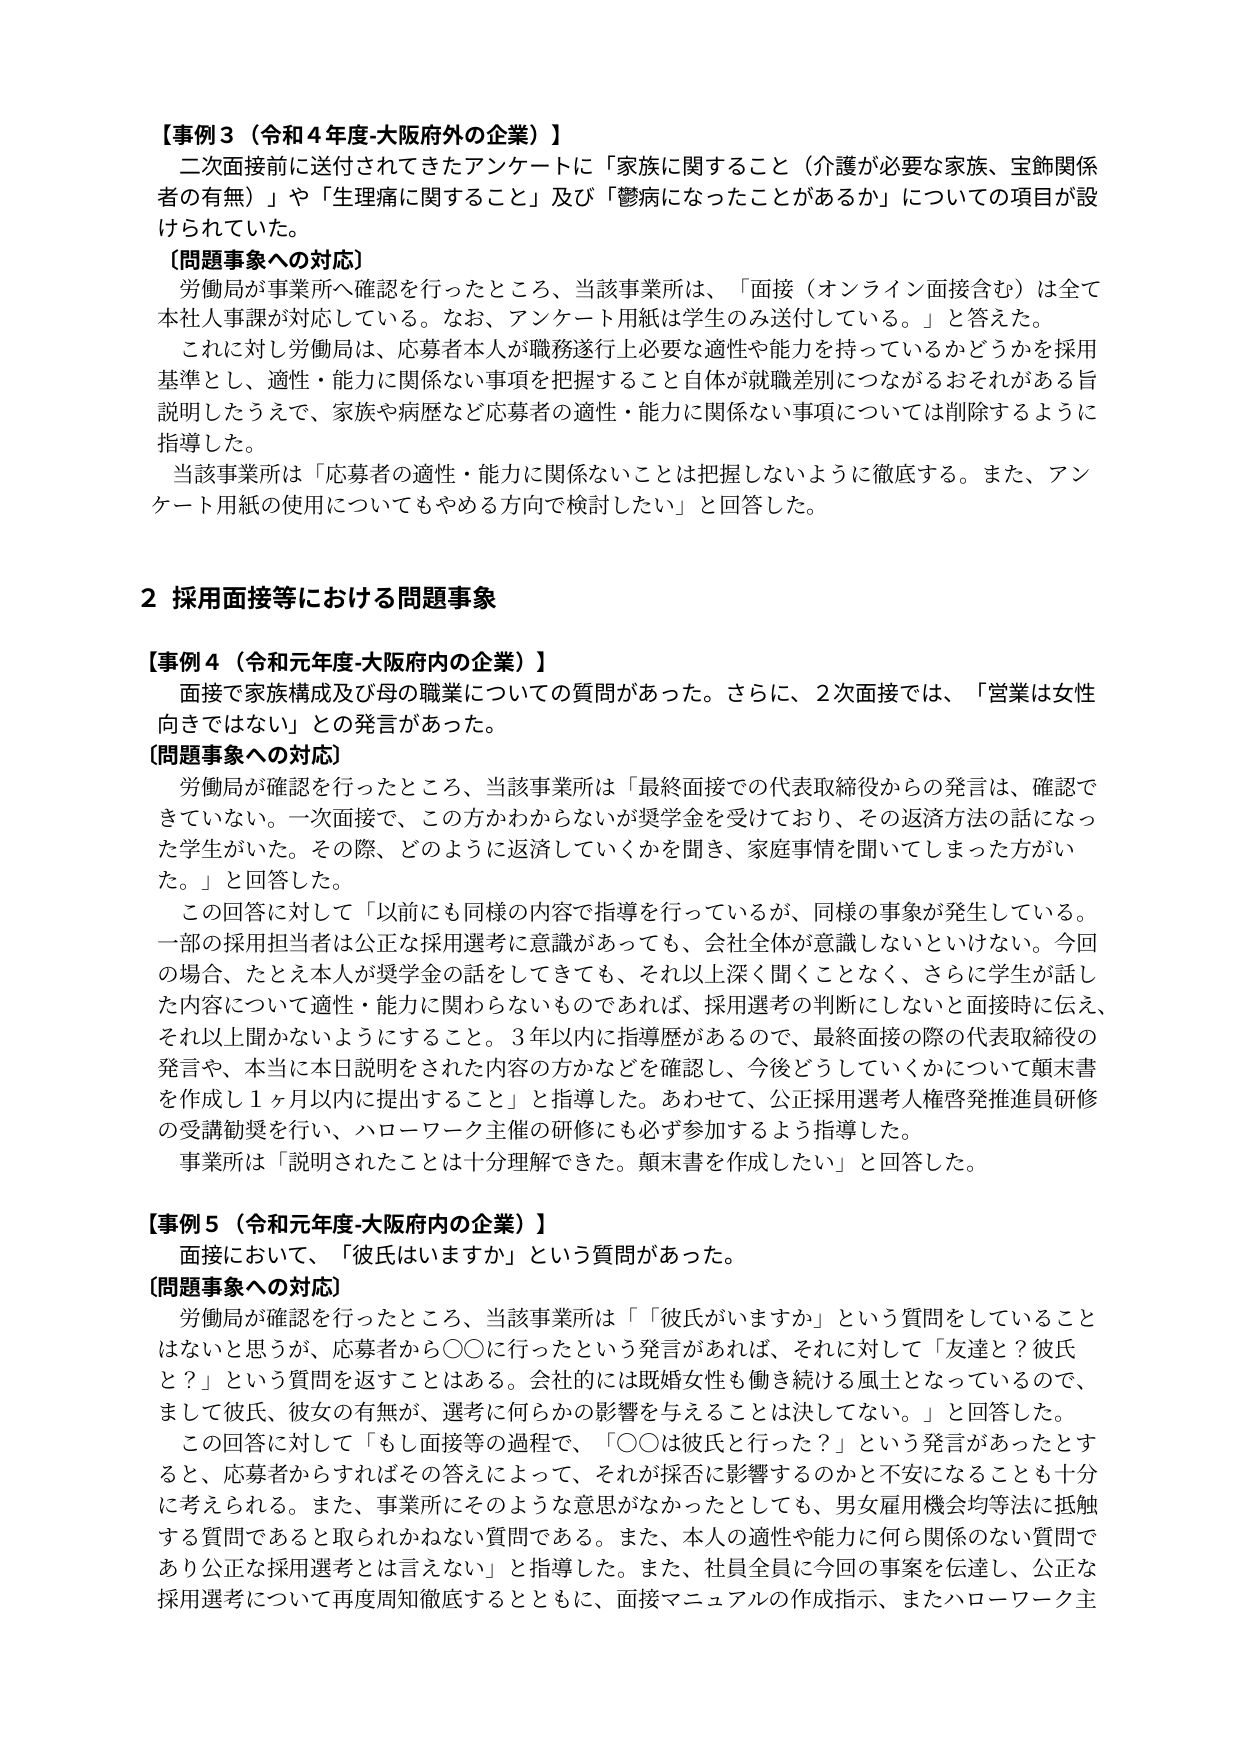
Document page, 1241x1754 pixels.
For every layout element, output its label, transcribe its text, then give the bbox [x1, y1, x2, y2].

text 〔問題事象への対応〕 [136, 1270, 1104, 1301]
text この回答に対して「以前にも同様の内容で指導を行っているが、同様の事象が発生している。一部の採用担当者は公正な採用選考に意識があっても、会社全体が意識しないといけない。今回の場合、たとえ本人が奨学金の話をしてきても、それ以上深く聞くことなく、さらに学生が話した内容について適性・能力に関わらないものであれば、採用選考の判断にしないと面接時に伝え、それ以上聞かないようにすること。３年以内に指導歴があるので、最終面接の際の代表取締役の発言や、本当に本日説明をされた内容の方かなどを確認し、今後どうしていくかについて顛末書を作成し１ヶ月以内に提出すること」と指導した。あわせて、公正採用選考人権啓発推進員研修の受講勧奨を行い、ハローワーク主催の研修にも必ず参加するよう指導した。 [157, 895, 1104, 1145]
text 面接において、「彼氏はいますか」という質問があった。 [136, 1239, 1104, 1270]
text これに対し労働局は、応募者本人が職務遂行上必要な適性や能力を持っているかどうかを採用基準とし、適性・能力に関係ない事項を把握すること自体が就職差別につながるおそれがある旨説明したうえで、家族や病歴など応募者の適性・能力に関係ない事項については削除するように指導した。 [157, 333, 1104, 458]
text 事業所は「説明されたことは十分理解できた。顛末書を作成したい」と回答した。 [157, 1145, 1104, 1176]
text 当該事業所は「応募者の適性・能力に関係ないことは把握しないように徹底する。また、アンケート用紙の使用についてもやめる方向で検討したい」と回答した。 [150, 458, 1104, 520]
text 【事例３（令和４年度-大阪府外の企業）】 [136, 118, 1104, 149]
text 労働局が確認を行ったところ、当該事業所は「最終面接での代表取締役からの発言は、確認できていない。一次面接で、この方かわからないが奨学金を受けており、その返済方法の話になった学生がいた。その際、どのように返済していくかを聞き、家庭事情を聞いてしまった方がいた。」と回答した。 [157, 770, 1104, 895]
text 【事例４（令和元年度-大阪府内の企業）】 [136, 645, 1104, 676]
text 労働局が事業所へ確認を行ったところ、当該事業所は、「面接（オンライン面接含む）は全て本社人事課が対応している。なお、アンケート用紙は学生のみ送付している。」と答えた。 [157, 274, 1104, 333]
text ２ 採用面接等における問題事象 [136, 583, 1104, 614]
text 〔問題事象への対応〕 [136, 243, 1104, 274]
text 【事例５（令和元年度-大阪府内の企業）】 [136, 1208, 1104, 1239]
text 労働局が確認を行ったところ、当該事業所は「「彼氏がいますか」という質問をしていることはないと思うが、応募者から○○に行ったという発言があれば、それに対して「友達と？彼氏と？」という質問を返すことはある。会社的には既婚女性も働き続ける風土となっているので、まして彼氏、彼女の有無が、選考に何らかの影響を与えることは決してない。」と回答した。 [157, 1301, 1104, 1426]
text 二次面接前に送付されてきたアンケートに「家族に関すること（介護が必要な家族、宝飾関係者の有無）」や「生理痛に関すること」及び「鬱病になったことがあるか」についての項目が設けられていた。 [157, 149, 1104, 243]
text 〔問題事象への対応〕 [136, 739, 1104, 770]
text 面接で家族構成及び母の職業についての質問があった。さらに、２次面接では、「営業は女性向きではない」との発言があった。 [157, 676, 1104, 739]
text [157, 1426, 1104, 1614]
